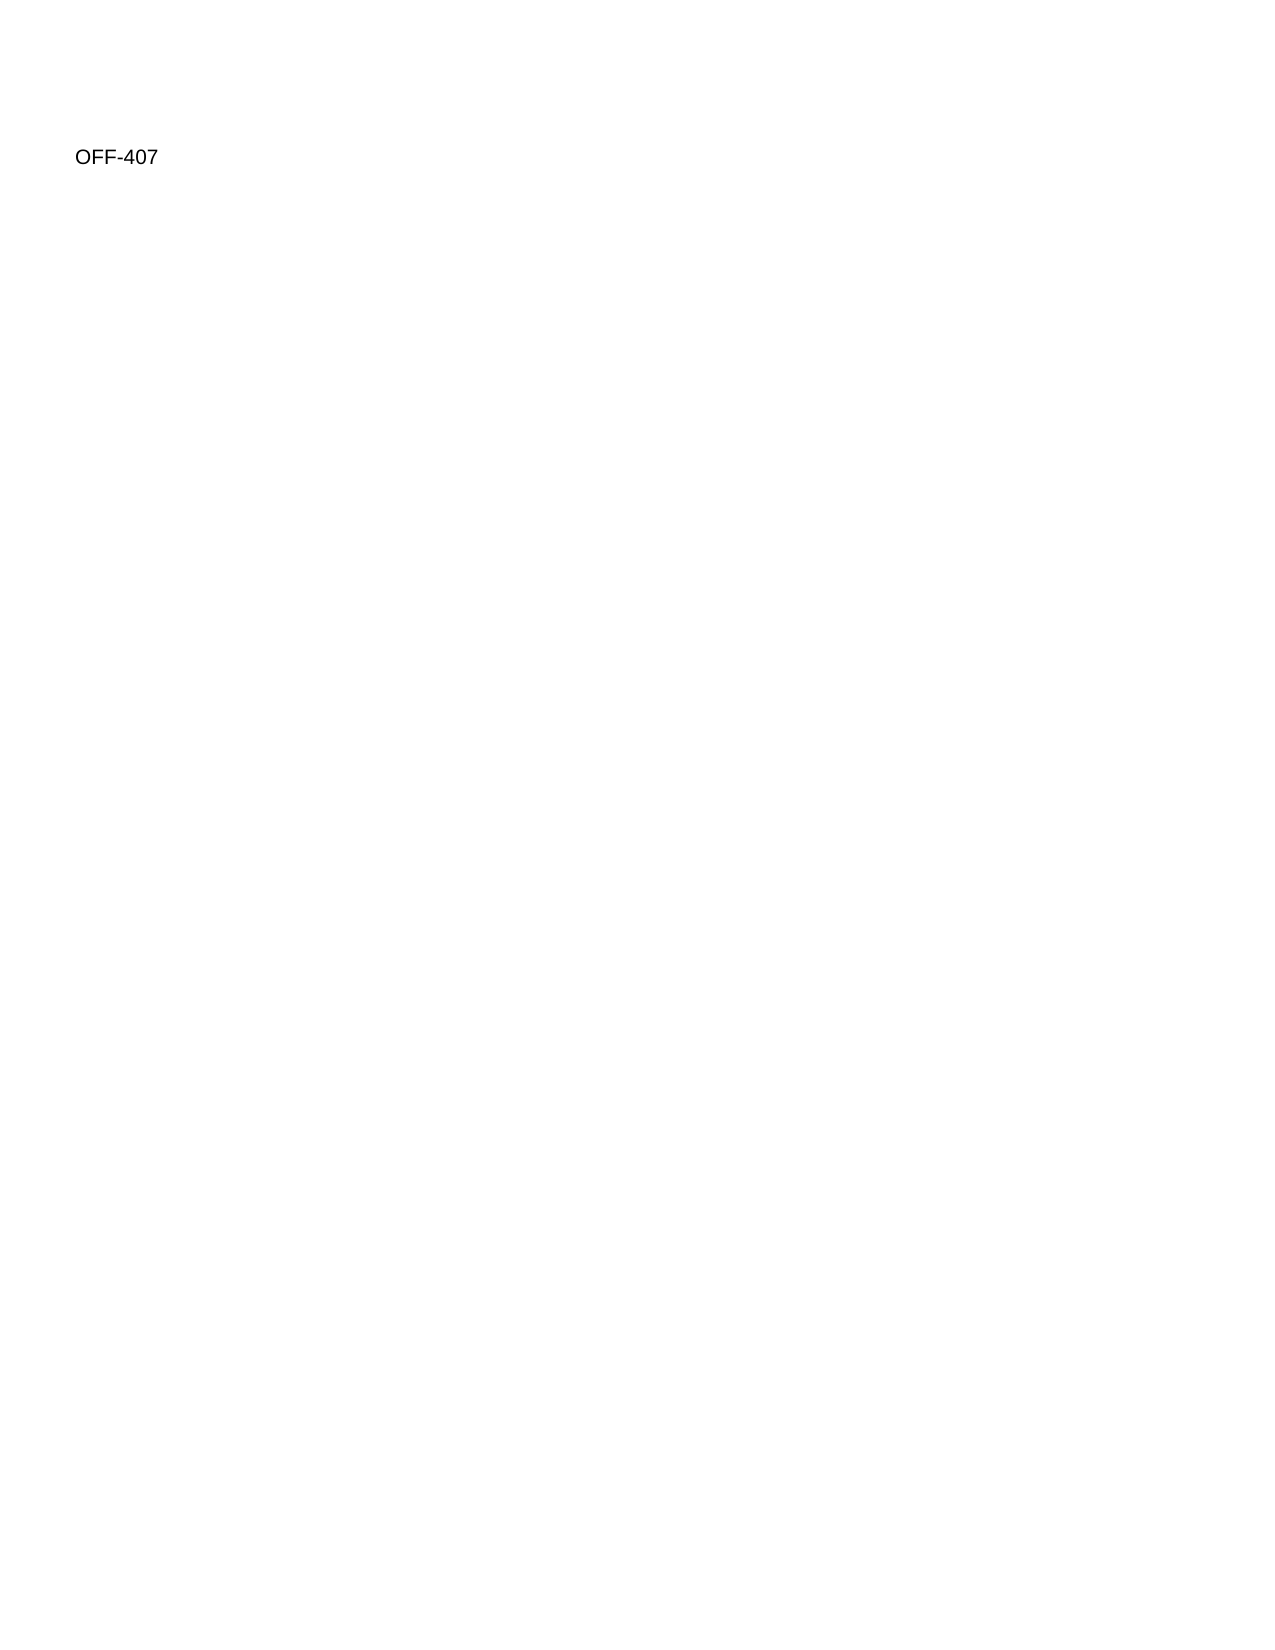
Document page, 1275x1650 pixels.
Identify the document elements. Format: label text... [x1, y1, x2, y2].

text OFF-407 [75, 147, 1162, 168]
